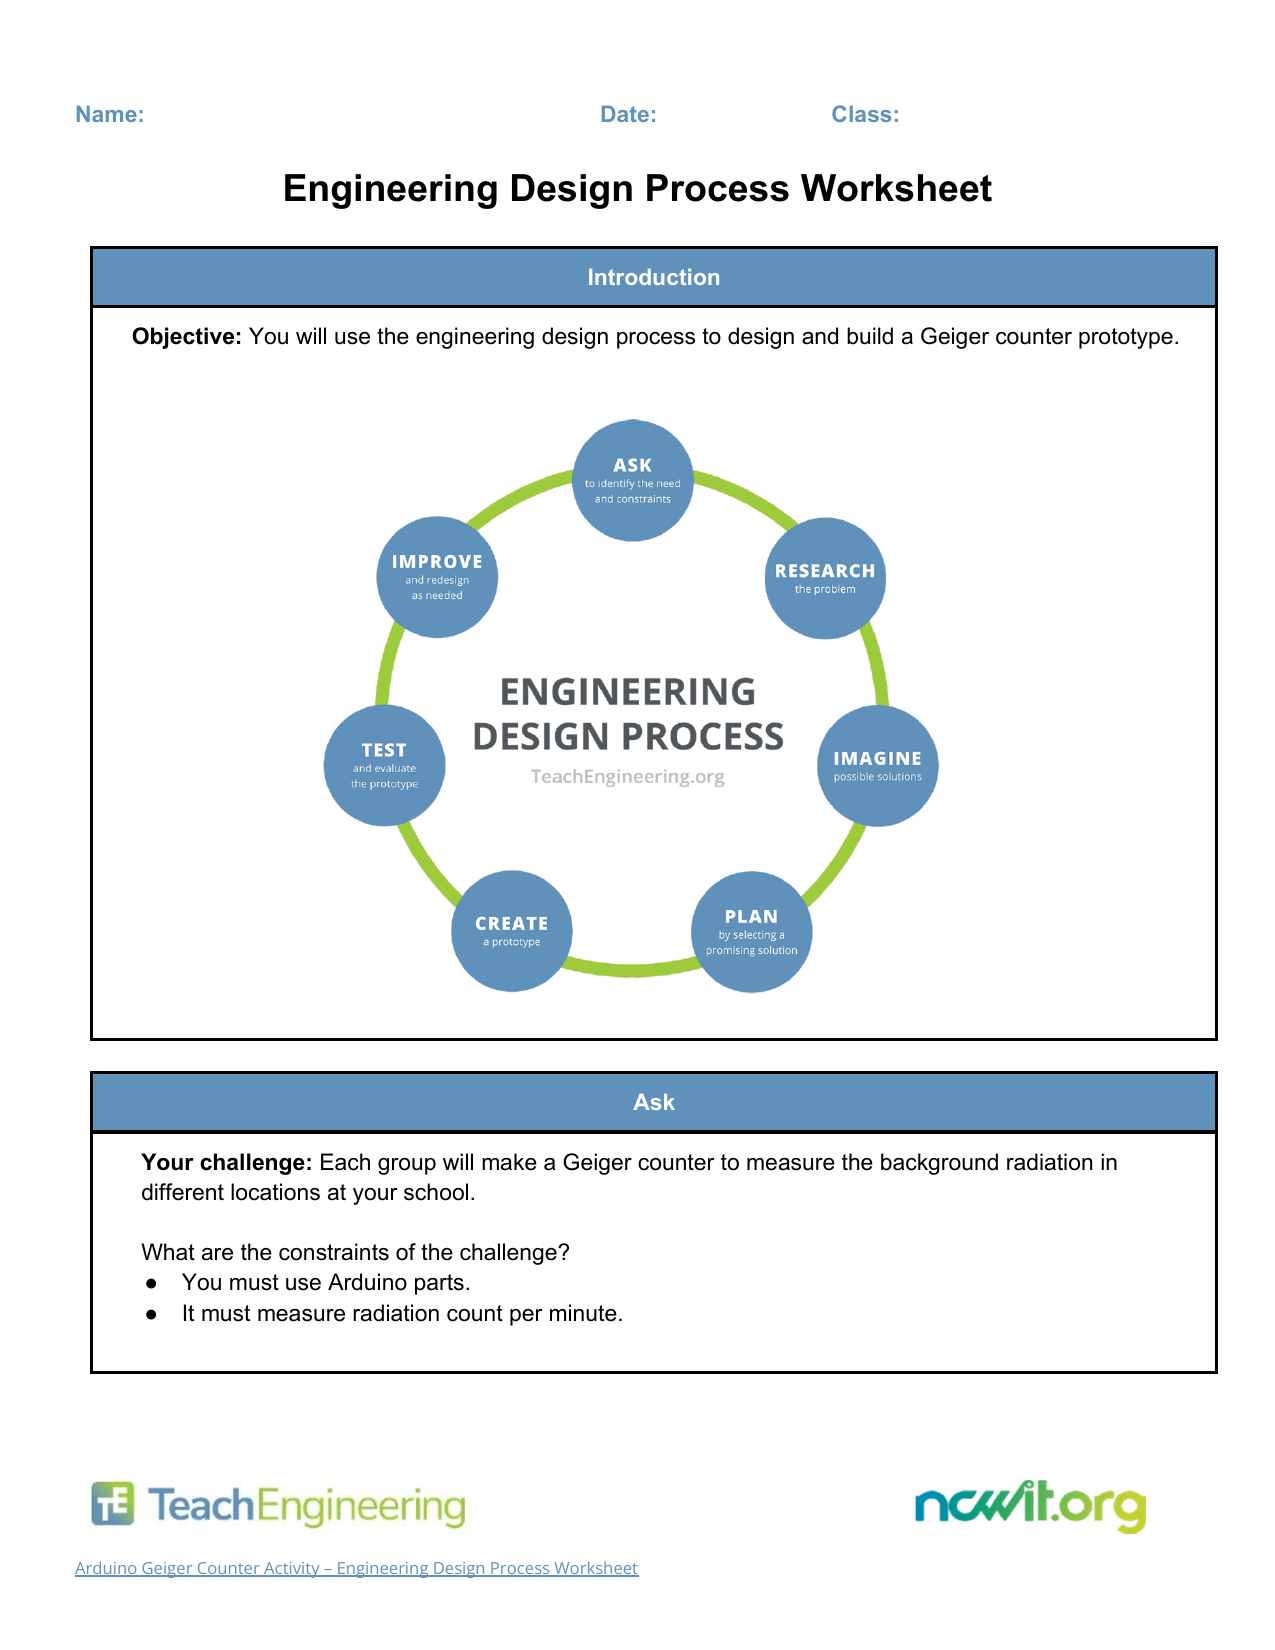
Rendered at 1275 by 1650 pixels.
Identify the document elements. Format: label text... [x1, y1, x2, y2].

table_header Introduction [93, 249, 1215, 305]
table_cell Your challenge: Each group will make a Geiger counter to measure the background radiation in different locations at your school. What are the constraints of the challenge? You must use Arduino parts. It must measure radiation count per minute. [93, 1134, 1215, 1371]
table_cell Objective: You will use the engineering design process to design and build a Geiger counter prototype. [93, 308, 1215, 1037]
table_header Ask [93, 1074, 1215, 1130]
text Engineering Design Process Worksheet [75, 166, 1200, 209]
picture [75, 1465, 542, 1553]
picture [915, 1480, 1146, 1534]
picture [314, 391, 946, 1023]
